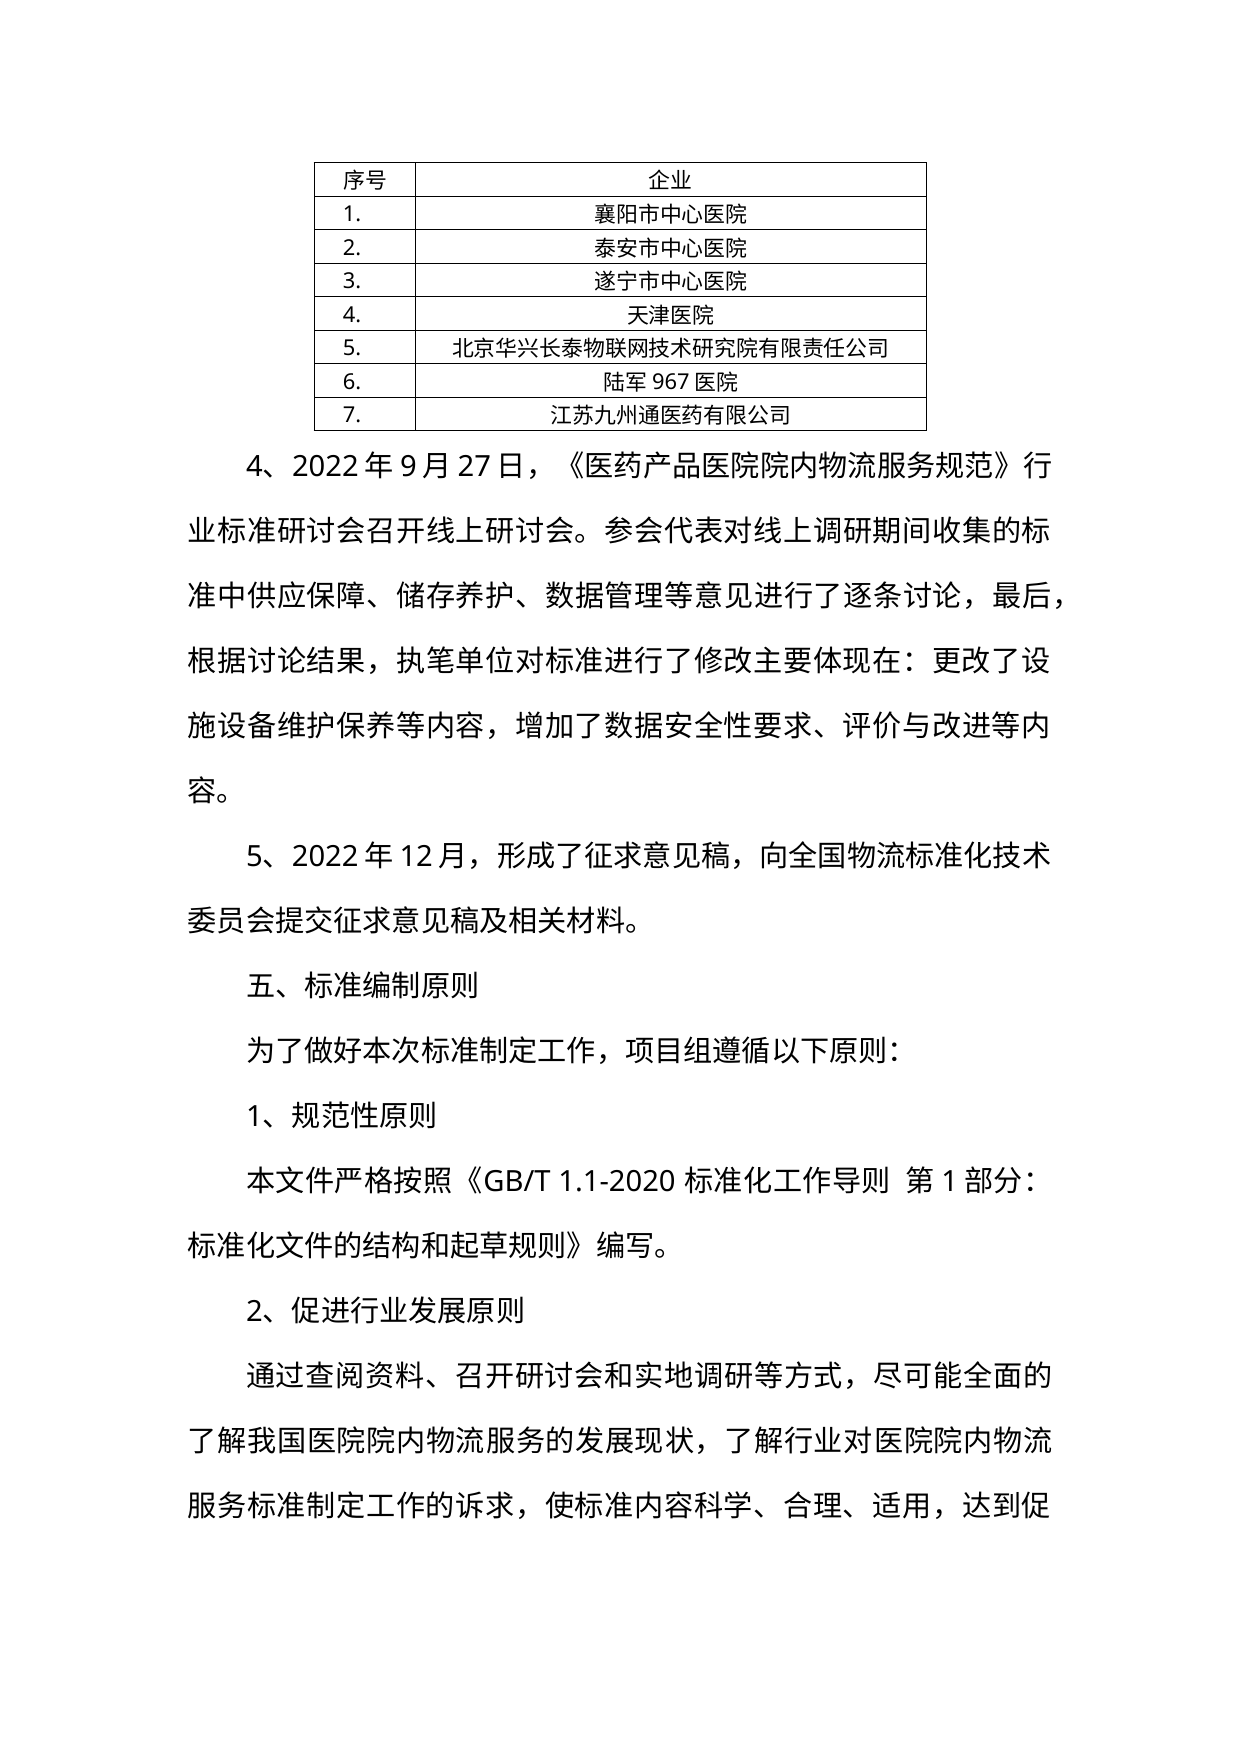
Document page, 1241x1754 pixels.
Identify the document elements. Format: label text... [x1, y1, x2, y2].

table_cell [315, 197, 415, 229]
table_cell [315, 398, 415, 430]
text 本文件严格按照《GB/T 1.1-2020 标准化工作导则 第1部分：标准化文件的结构和起草规则》编写。 [187, 1146, 1053, 1276]
table_cell 陆军967医院 [416, 364, 926, 397]
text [187, 1341, 1053, 1536]
table_cell [315, 331, 415, 363]
table_cell 天津医院 [416, 297, 926, 330]
table_header 序号 [315, 163, 415, 196]
text 1、规范性原则 [187, 1081, 1053, 1146]
table_cell 遂宁市中心医院 [416, 264, 926, 296]
table_cell 泰安市中心医院 [416, 230, 926, 263]
text 2、促进行业发展原则 [187, 1276, 1053, 1341]
table_cell [315, 297, 415, 330]
table_header 企业 [416, 163, 926, 196]
text 为了做好本次标准制定工作，项目组遵循以下原则： [187, 1016, 1053, 1081]
table_cell 江苏九州通医药有限公司 [416, 398, 926, 430]
table_cell [315, 230, 415, 263]
table_cell 襄阳市中心医院 [416, 197, 926, 229]
table_cell [315, 264, 415, 296]
table_cell 北京华兴长泰物联网技术研究院有限责任公司 [416, 331, 926, 363]
text 5、2022年12月，形成了征求意见稿，向全国物流标准化技术委员会提交征求意见稿及相关材料。 [187, 821, 1053, 951]
text 五、标准编制原则 [187, 951, 1053, 1016]
text 4、2022年9月27日，《医药产品医院院内物流服务规范》行业标准研讨会召开线上研讨会。参会代表对线上调研期间收集的标准中供应保障、储存养护、数据管理等意见进行了逐条讨论，最后，根据讨论结果，执笔单位对标准进行了修改主要体现在：更改了设施设备维护保养等内容，增加了数据安全性要求、评价与改进等内容。 [187, 431, 1053, 821]
table_cell [315, 364, 415, 397]
